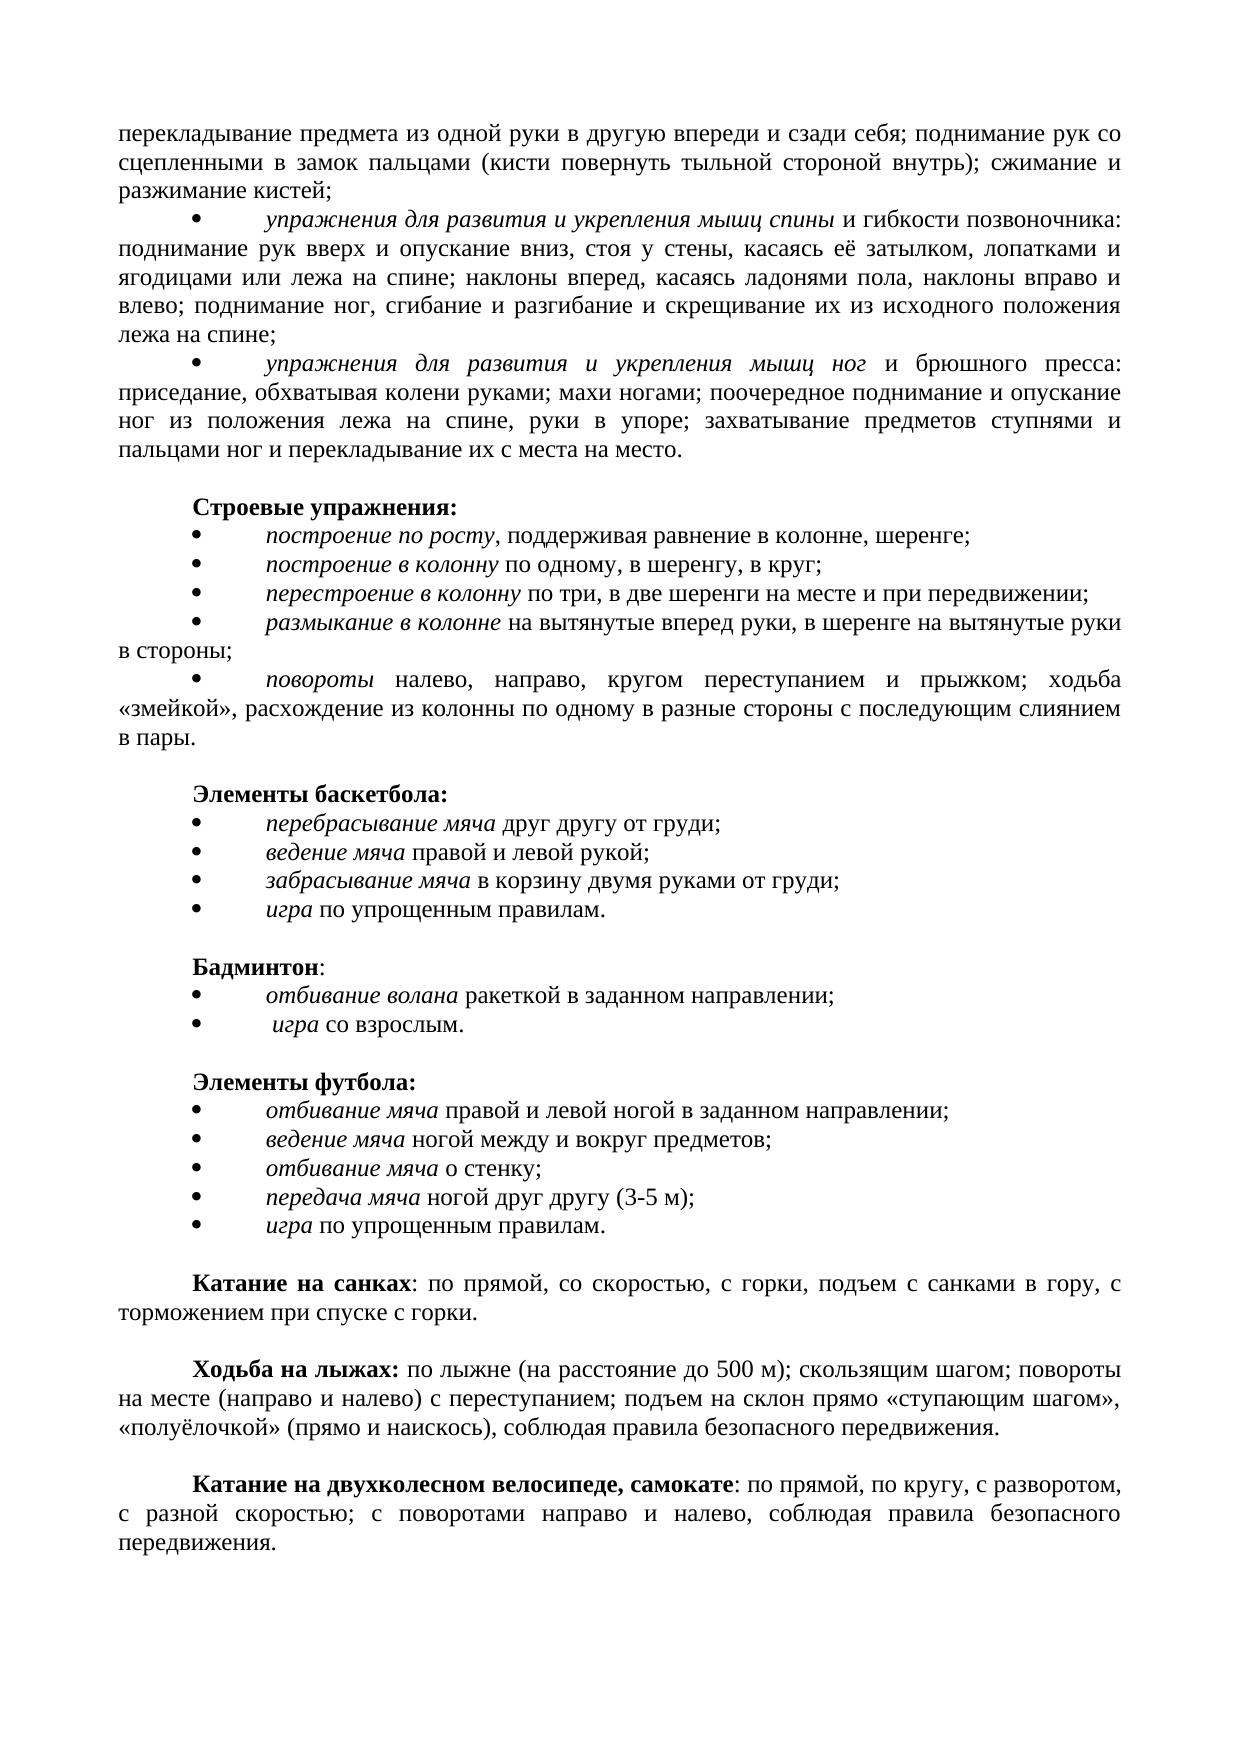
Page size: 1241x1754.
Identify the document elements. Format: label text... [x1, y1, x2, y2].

list построение в колонну по одному, в шеренгу, в круг; [118, 549, 1122, 578]
list размыкание в колонне на вытянутые вперед руки, в шеренге на вытянутые руки в стороны; [118, 607, 1122, 664]
text Строевые упражнения: [118, 492, 1122, 521]
list передача мяча ногой друг другу (3-5 м); [118, 1182, 1122, 1211]
list игра по упрощенным правилам. [118, 894, 1122, 923]
list перестроение в колонну по три, в две шеренги на месте и при передвижении; [118, 578, 1122, 607]
list повороты налево, направо, кругом переступанием и прыжком; ходьба «змейкой», расхождение из колонны по одному в разные стороны с последующим слиянием в пары. [118, 664, 1122, 751]
list забрасывание мяча в корзину двумя руками от груди; [118, 866, 1122, 894]
text Бадминтон: [118, 952, 1122, 981]
list ведение мяча правой и левой рукой; [118, 837, 1122, 866]
list игра по упрощенным правилам. [118, 1211, 1122, 1239]
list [118, 118, 1122, 204]
list упражнения для развития и укрепления мышц ног и брюшного пресса: приседание, обхватывая колени руками; махи ногами; поочередное поднимание и опускание ног из положения лежа на спине, руки в упоре; захватывание предметов ступнями и пальцами ног и перекладывание их с места на место. [118, 348, 1122, 463]
text Катание на двухколесном велосипеде, самокате: по прямой, по кругу, с разворотом, с разной скоростью; с поворотами направо и налево, соблюдая правила безопасного передвижения. [118, 1469, 1122, 1556]
text Элементы футбола: [118, 1067, 1122, 1096]
list отбивание мяча правой и левой ногой в заданном направлении; [118, 1096, 1122, 1124]
list игра со взрослым. [118, 1009, 1122, 1038]
text Элементы баскетбола: [118, 779, 1122, 808]
list упражнения для развития и укрепления мышц спины и гибкости позвоночника: поднимание рук вверх и опускание вниз, стоя у стены, касаясь её затылком, лопатками и ягодицами или лежа на спине; наклоны вперед, касаясь ладонями пола, наклоны вправо и влево; поднимание ног, сгибание и разгибание и скрещивание их из исходного положения лежа на спине; [118, 204, 1122, 348]
list отбивание волана ракеткой в заданном направлении; [118, 981, 1122, 1009]
text Катание на санках: по прямой, со скоростью, с горки, подъем с санками в гору, с торможением при спуске с горки. [118, 1268, 1122, 1326]
list построение по росту, поддерживая равнение в колонне, шеренге; [118, 521, 1122, 549]
list ведение мяча ногой между и вокруг предметов; [118, 1124, 1122, 1153]
text Ходьба на лыжах: по лыжне (на расстояние до 500 м); скользящим шагом; повороты на месте (направо и налево) с переступанием; подъем на склон прямо «ступающим шагом», «полуёлочкой» (прямо и наискось), соблюдая правила безопасного передвижения. [118, 1354, 1122, 1441]
list отбивание мяча о стенку; [118, 1153, 1122, 1182]
list перебрасывание мяча друг другу от груди; [118, 808, 1122, 837]
